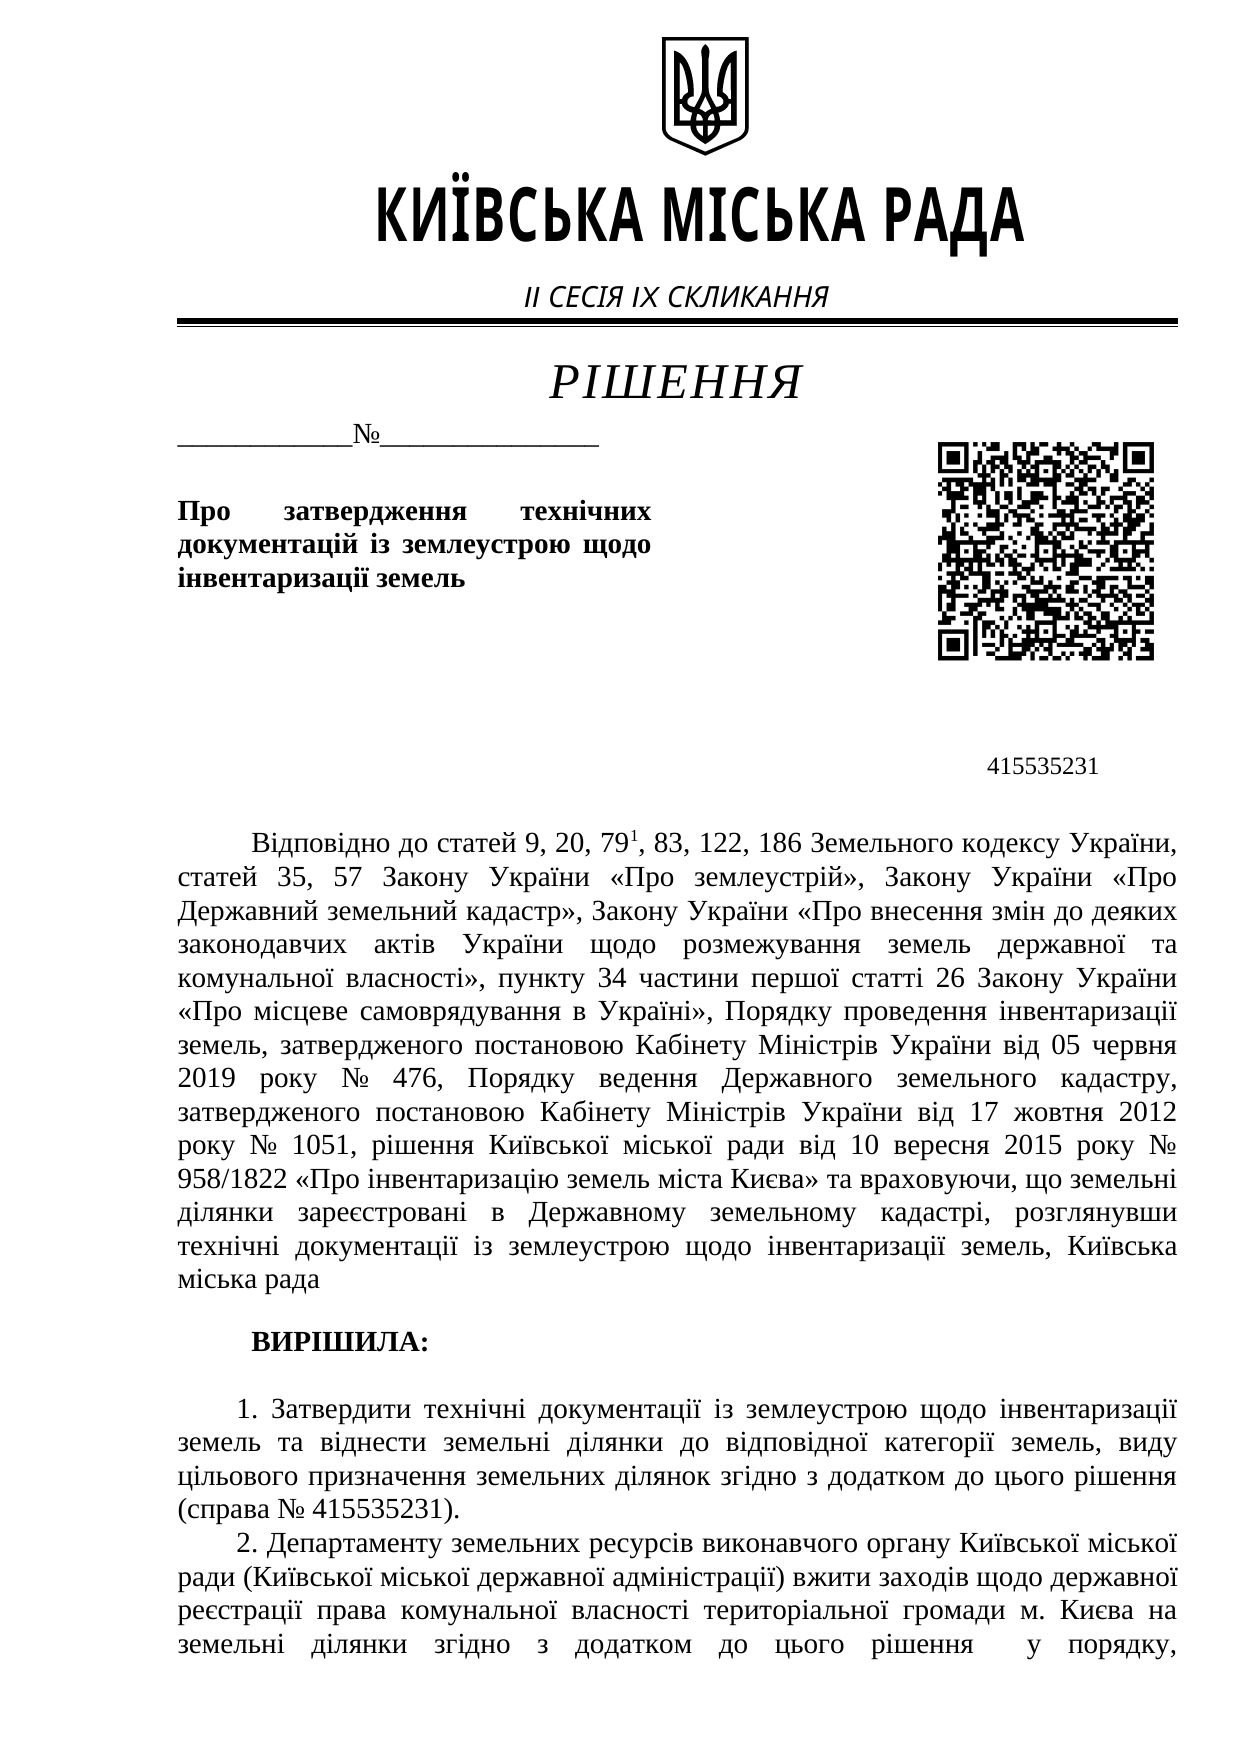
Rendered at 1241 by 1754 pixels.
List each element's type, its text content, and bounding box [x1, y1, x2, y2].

subtitle РІШЕННЯ [177, 352, 1178, 410]
text ____________№_______________ [177, 416, 1178, 449]
picture [660, 37, 751, 157]
text КИЇВСЬКА МІСЬКА РАДА [222, 161, 1178, 264]
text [177, 1525, 1178, 1659]
text 1. Затвердити технічні документації із землеустрою щодо інвентаризації земель та віднести земельні ділянки до відповідної категорії земель, виду цільового призначення земельних ділянок згідно з додатком до цього рішення (справа № 415535231). [177, 1391, 1178, 1525]
table_header Про затвердження технічних документацій із землеустрою щодо інвентаризації земель [166, 493, 663, 617]
subtitle II сесія IX скликання [177, 276, 1178, 318]
picture [920, 449, 1171, 678]
text ВИРІШИЛА: [177, 1324, 1178, 1357]
text Відповідно до статей 9, 20, 791, 83, 122, 186 Земельного кодексу України, статей 35, 57 Закону України «Про землеустрій», Закону України «Про Державний земельний кадастр», Закону України «Про внесення змін до деяких законодавчих актів України щодо розмежування земель державної та комунальної власності», пункту 34 частини першої статті 26 Закону України «Про місцеве самоврядування в Україні», Порядку проведення інвентаризації земель, затвердженого постановою Кабінету Міністрів України від 05 червня 2019 року № 476, Порядку ведення Державного земельного кадастру, затвердженого постановою Кабінету Міністрів України від 17 жовтня 2012 року № 1051, рішення Київської міської ради від 10 вересня 2015 року № 958/1822 «Про інвентаризацію земель міста Києва» та враховуючи, що земельні ділянки зареєстровані в Державному земельному кадастрі, розглянувши технічні документації із землеустрою щодо інвентаризації земель, Київська міська рада [177, 826, 1178, 1295]
